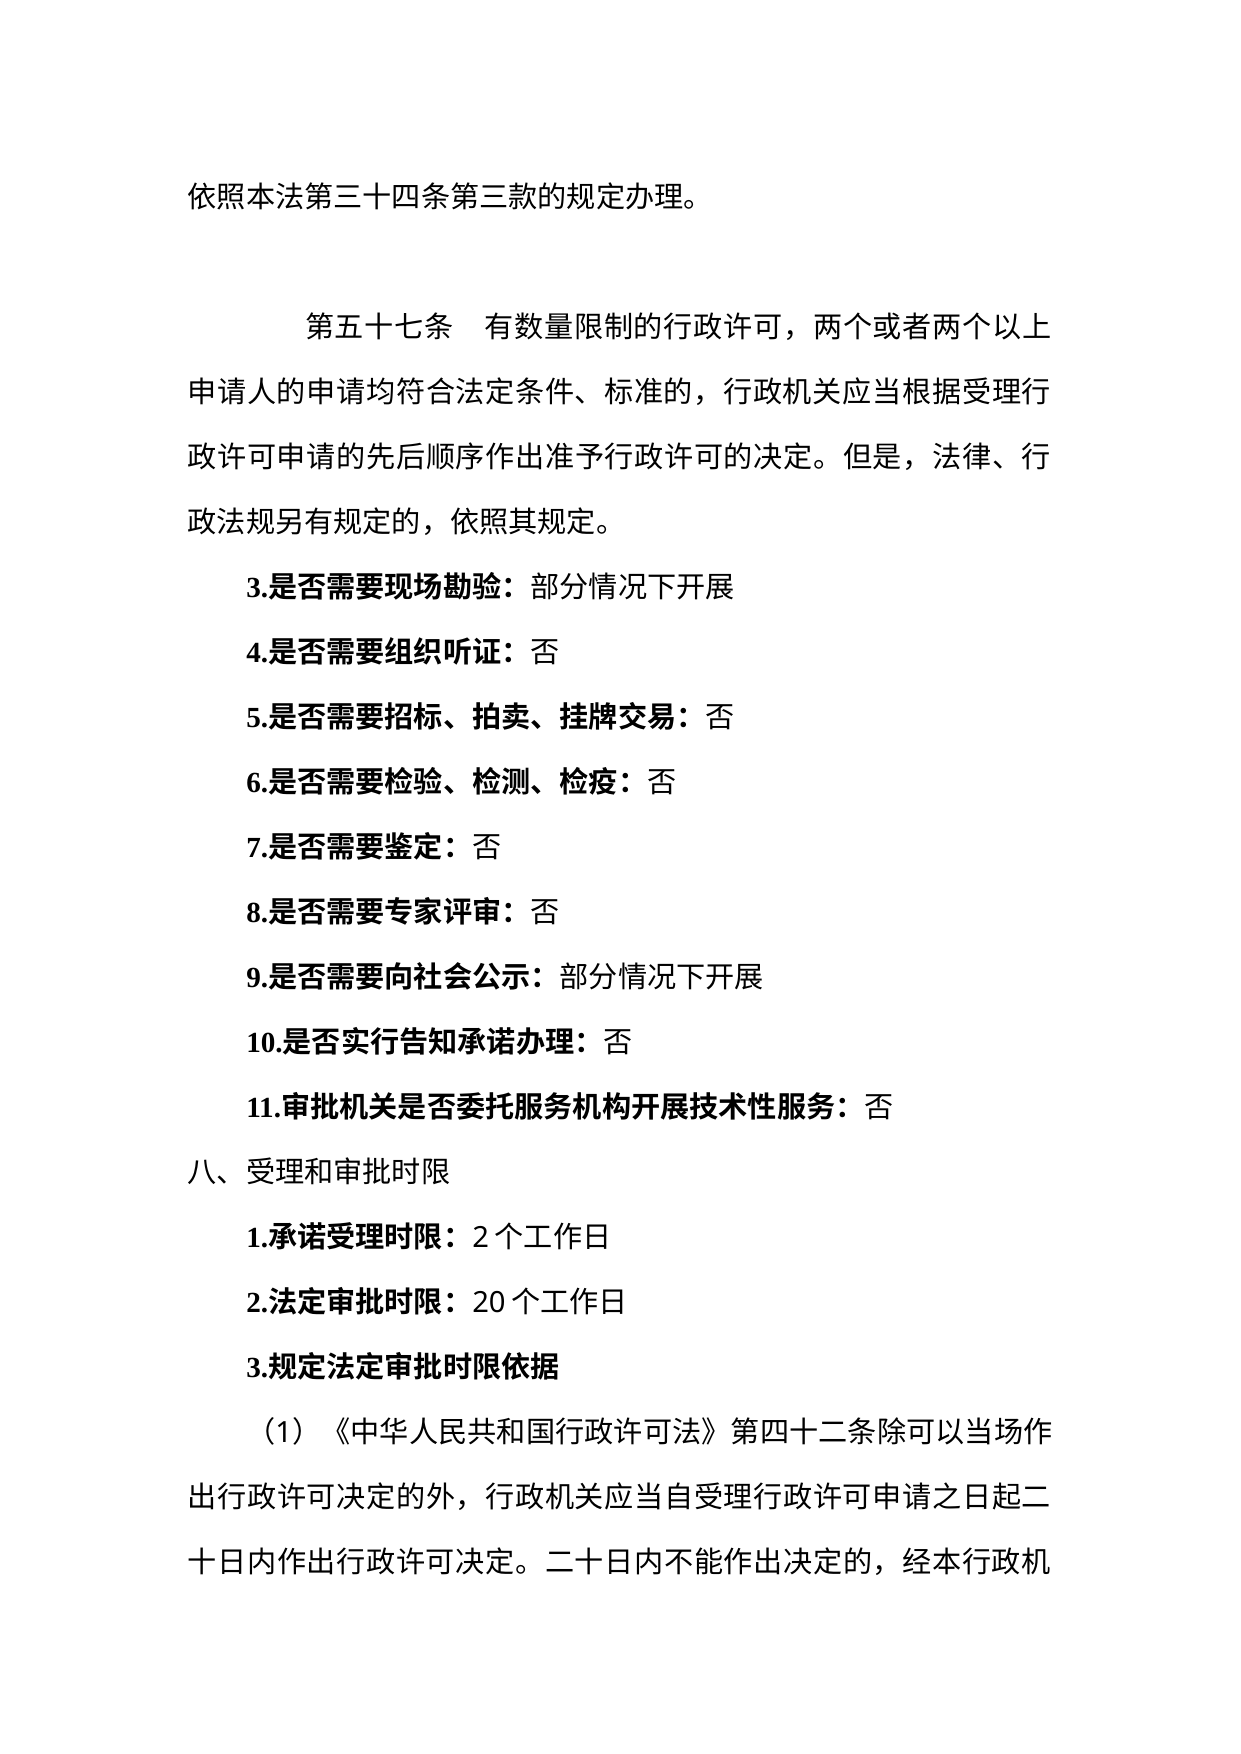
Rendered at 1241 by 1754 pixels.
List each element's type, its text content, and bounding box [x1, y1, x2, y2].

text 八、受理和审批时限 [187, 1137, 1053, 1202]
text 6.是否需要检验、检测、检疫：否 [187, 747, 1053, 812]
text 第五十七条 有数量限制的行政许可，两个或者两个以上申请人的申请均符合法定条件、标准的，行政机关应当根据受理行政许可申请的先后顺序作出准予行政许可的决定。但是，法律、行政法规另有规定的，依照其规定。 [187, 292, 1053, 552]
text 11.审批机关是否委托服务机构开展技术性服务：否 [187, 1072, 1053, 1137]
text 2.法定审批时限：20个工作日 [187, 1267, 1053, 1332]
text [187, 1397, 1053, 1592]
text 8.是否需要专家评审：否 [187, 877, 1053, 942]
text 1.承诺受理时限：2个工作日 [187, 1202, 1053, 1267]
text 3.规定法定审批时限依据 [187, 1332, 1053, 1397]
text 9.是否需要向社会公示：部分情况下开展 [187, 942, 1053, 1007]
text 4.是否需要组织听证：否 [187, 617, 1053, 682]
text 10.是否实行告知承诺办理：否 [187, 1007, 1053, 1072]
text 7.是否需要鉴定：否 [187, 812, 1053, 877]
text 5.是否需要招标、拍卖、挂牌交易：否 [187, 682, 1053, 747]
text 3.是否需要现场勘验：部分情况下开展 [187, 552, 1053, 617]
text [187, 162, 1053, 227]
